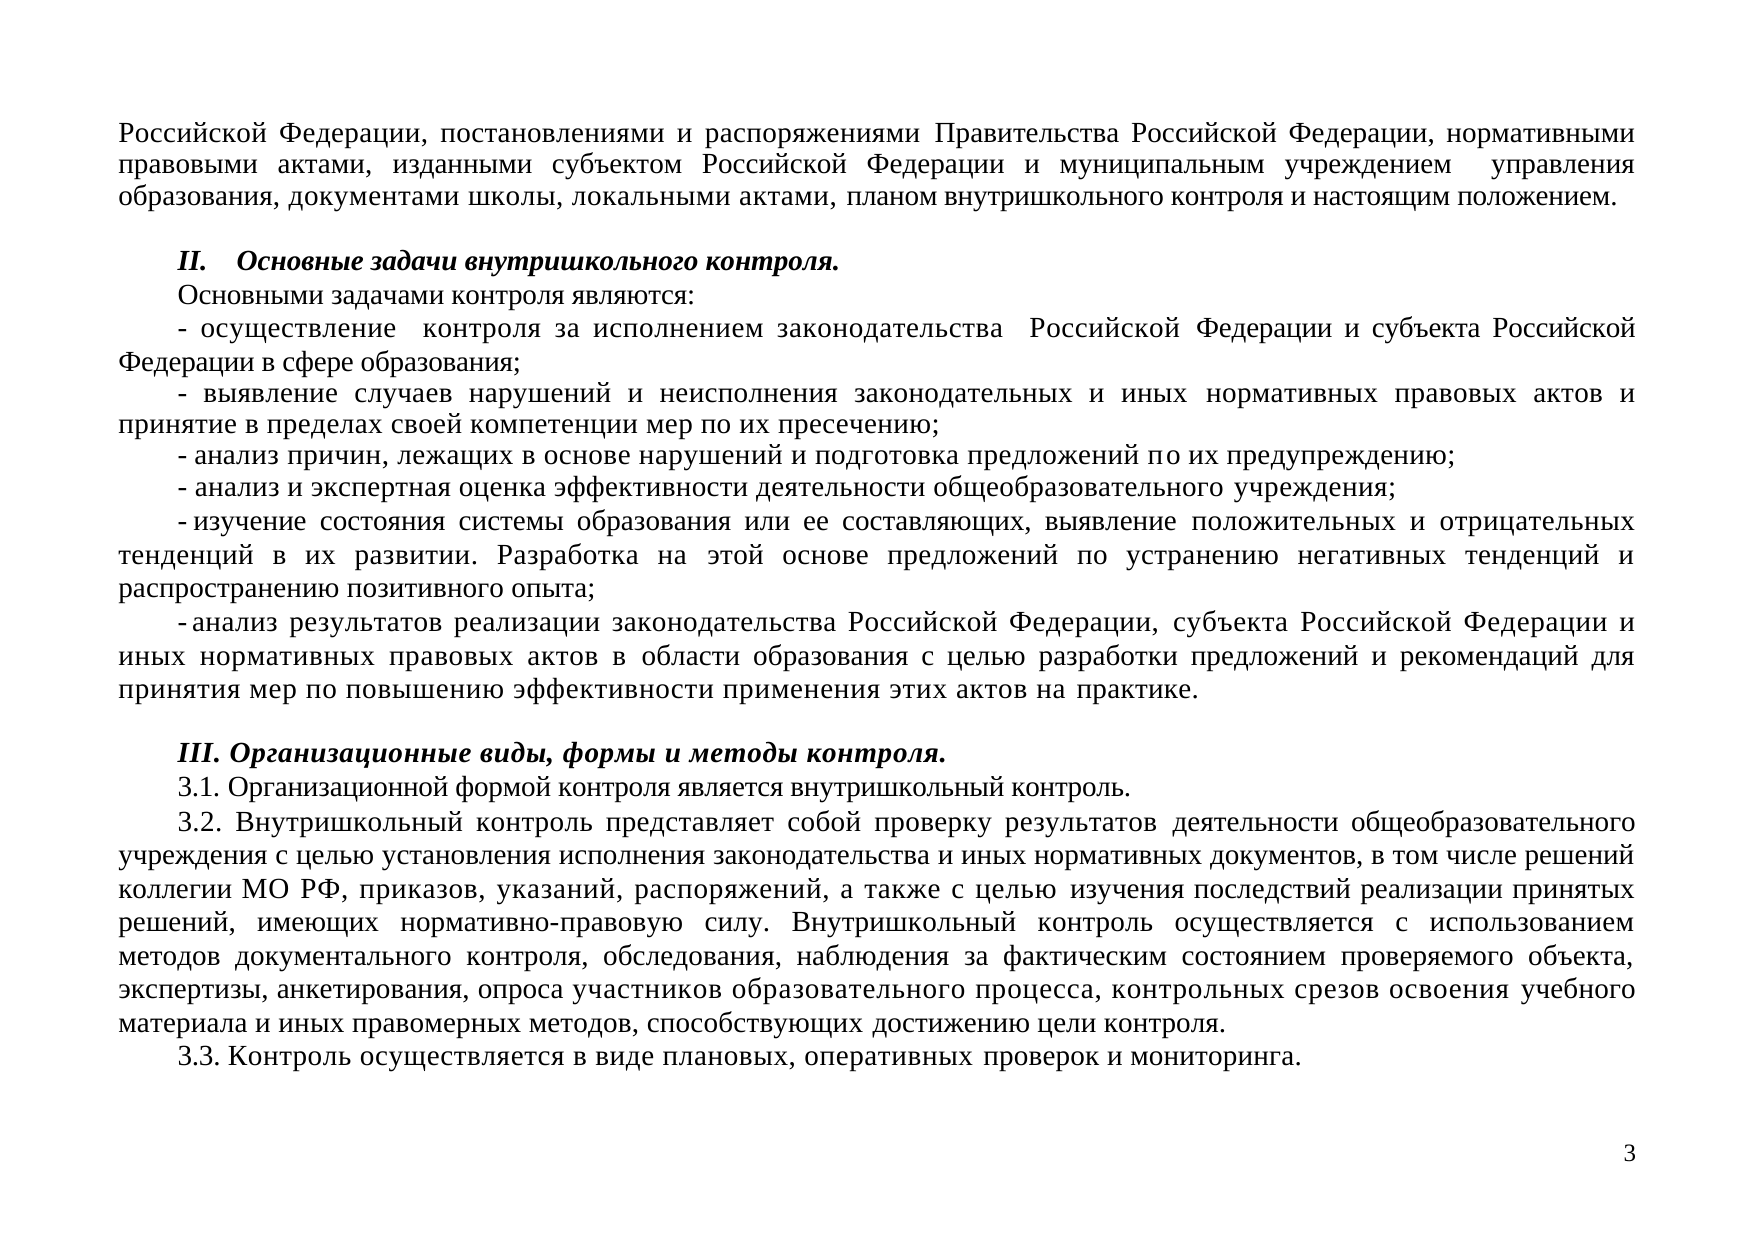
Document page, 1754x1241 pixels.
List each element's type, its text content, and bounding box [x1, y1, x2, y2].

text 3.3. Контроль осуществляется в виде плановых, оперативных проверок и мониторинга. [118, 1039, 1636, 1072]
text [118, 118, 1636, 211]
subtitle II. Основные задачи внутришкольного контроля. [118, 243, 1636, 277]
text - анализ результатов реализации законодательства Российской Федерации, субъекта Российской Федерации и иных нормативных правовых актов в области образования с целью разработки предложений и рекомендаций для принятия мер по повышению эффективности применения этих актов на практике. [118, 604, 1636, 705]
text 3.2. Внутришкольный контроль представляет собой проверку результатов деятельности общеобразовательного учреждения с целью установления исполнения законодательства и иных нормативных документов, в том числе решений коллегии МО РФ, приказов, указаний, распоряжений, а также с целью изучения последствий реализации принятых решений, имеющих нормативно-правовую силу. Внутришкольный контроль осуществляется с использованием методов документального контроля, обследования, наблюдения за фактическим состоянием проверяемого объекта, экспертизы, анкетирования, опроса участников образовательного процесса, контрольных срезов освоения учебного материала и иных правомерных методов, способствующих достижению цели контроля. [118, 804, 1636, 1039]
text - анализ причин, лежащих в основе нарушений и подготовка предложений по их предупреждению; [118, 443, 1636, 469]
text 3.1. Организационной формой контроля является внутришкольный контроль. [118, 769, 1636, 803]
text - анализ и экспертная оценка эффективности деятельности общеобразовательного учреждения; [118, 469, 1636, 503]
text - выявление случаев нарушений и неисполнения законодательных и иных нормативных правовых актов и принятие в пределах своей компетенции мер по их пресечению; [118, 377, 1636, 439]
subtitle - осуществление контроля за исполнением законодательства Российской Федерации и субъекта Российской Федерации в сфере образования; [118, 310, 1636, 377]
text - изучение состояния системы образования или ее составляющих, выявление положительных и отрицательных тенденций в их развитии. Разработка на этой основе предложений по устранению негативных тенденций и распространению позитивного опыта; [118, 503, 1636, 604]
subtitle Основными задачами контроля являются: [118, 277, 1636, 310]
text III. Организационные виды, формы и методы контроля. [118, 735, 1636, 768]
